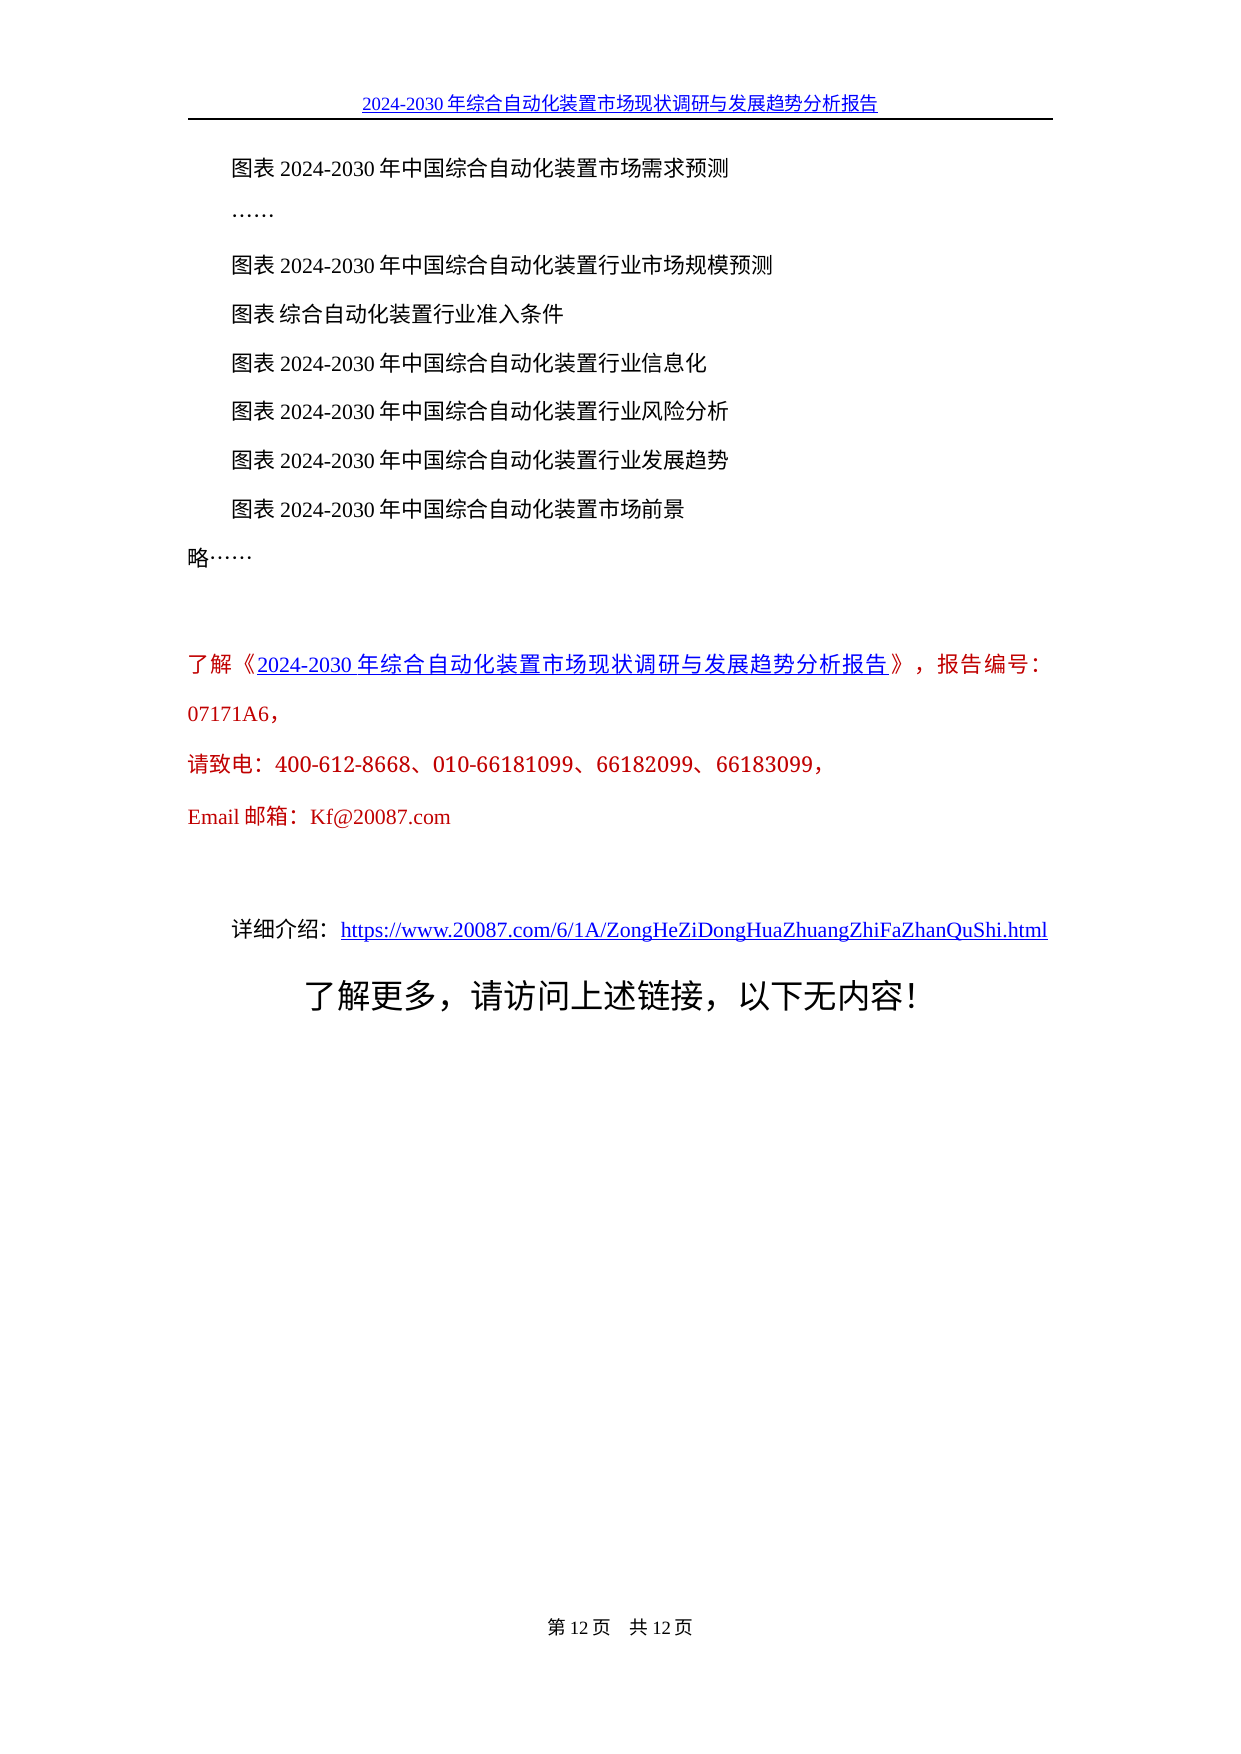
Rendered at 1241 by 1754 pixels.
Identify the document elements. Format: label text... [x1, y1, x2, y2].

title 了解更多，请访问上述链接，以下无内容！ [187, 961, 1053, 1026]
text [187, 150, 1053, 573]
text 了解《2024-2030年综合自动化装置市场现状调研与发展趋势分析报告》，报告编号：07171A6， [187, 647, 1053, 728]
text Email邮箱：Kf@20087.com [187, 798, 1053, 831]
text 请致电：400-612-8668、010-66181099、66182099、66183099， [187, 747, 1053, 779]
text 详细介绍：https://www.20087.com/6/1A/ZongHeZiDongHuaZhuangZhiFaZhanQuShi.html [187, 911, 1053, 944]
